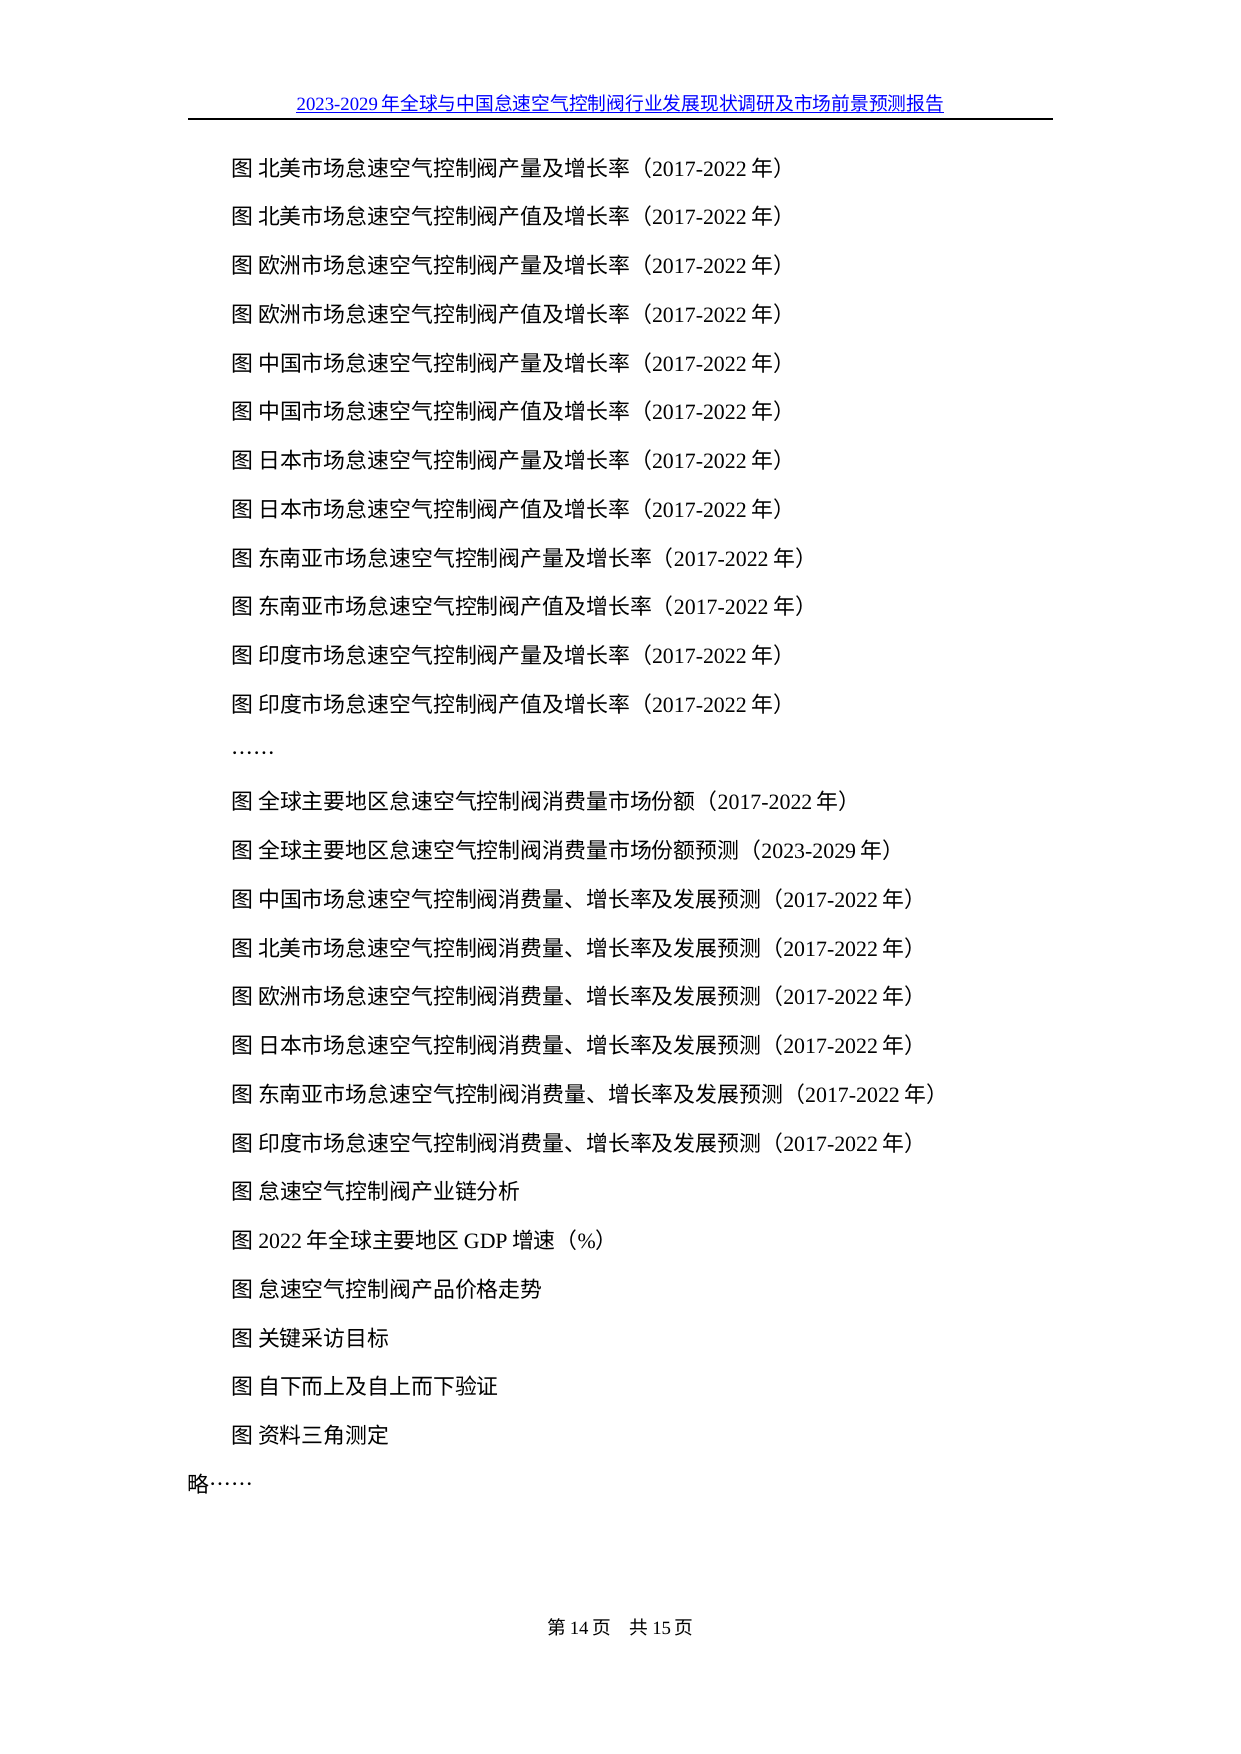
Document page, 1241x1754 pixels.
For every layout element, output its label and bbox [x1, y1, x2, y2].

text [187, 150, 1053, 1499]
